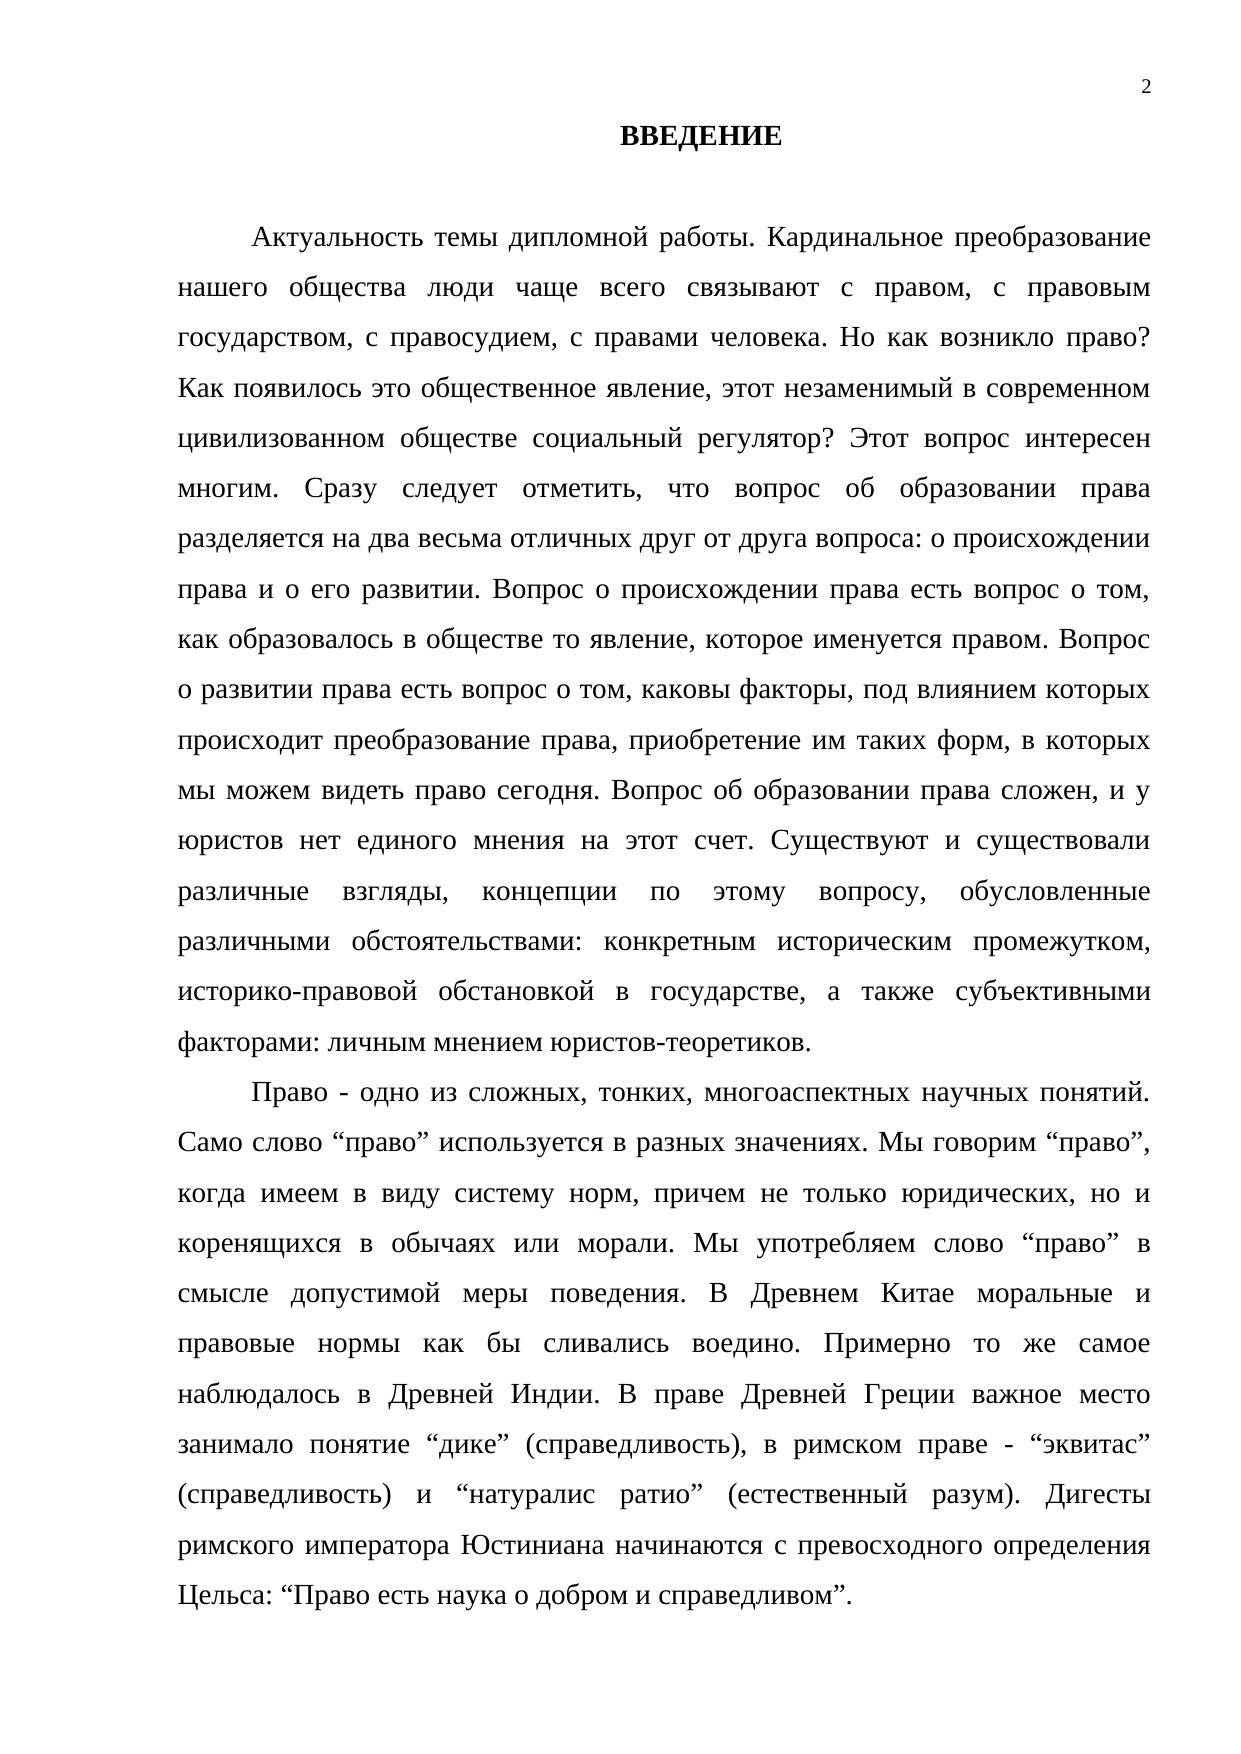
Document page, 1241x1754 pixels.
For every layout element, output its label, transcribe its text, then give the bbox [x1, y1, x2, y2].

text Актуальность темы дипломной работы. Кардинальное преобразование нашего общества люди чаще всего связывают с правом, с правовым государством, с правосудием, с правами человека. Но как возникло право? Как появилось это общественное явление, этот незаменимый в современном цивилизованном обществе социальный регулятор? Этот вопрос интересен многим. Сразу следует отметить, что вопрос об образовании права разделяется на два весьма отличных друг от друга вопроса: о происхождении права и о его развитии. Вопрос о происхождении права есть вопрос о том, как образовалось в обществе то явление, которое именуется правом. Вопрос о развитии права есть вопрос о том, каковы факторы, под влиянием которых происходит преобразование права, приобретение им таких форм, в которых мы можем видеть право сегодня. Вопрос об образовании права сложен, и у юристов нет единого мнения на этот счет. Существуют и существовали различные взгляды, концепции по этому вопросу, обусловленные различными обстоятельствами: конкретным историческим промежутком, историко-правовой обстановкой в государстве, а также субъективными факторами: личным мнением юристов-теоретиков. [177, 219, 1152, 1057]
text Право - одно из сложных, тонких, многоаспектных научных понятий. Само слово “право” используется в разных значениях. Мы говорим “право”, когда имеем в виду систему норм, причем не только юридических, но и коренящихся в обычаях или морали. Мы употребляем слово “право” в смысле допустимой меры поведения. В Древнем Китае моральные и правовые нормы как бы сливались воедино. Примерно то же самое наблюдалось в Древней Индии. В праве Древней Греции важное место занимало понятие “дике” (справедливость), в римском праве - “эквитас” (справедливость) и “натуралис ратио” (естественный разум). Дигесты римского императора Юстиниана начинаются с превосходного определения Цельса: “Право есть наука о добром и справедливом”. [177, 1074, 1152, 1611]
text ВВЕДЕНИЕ [177, 118, 1152, 152]
